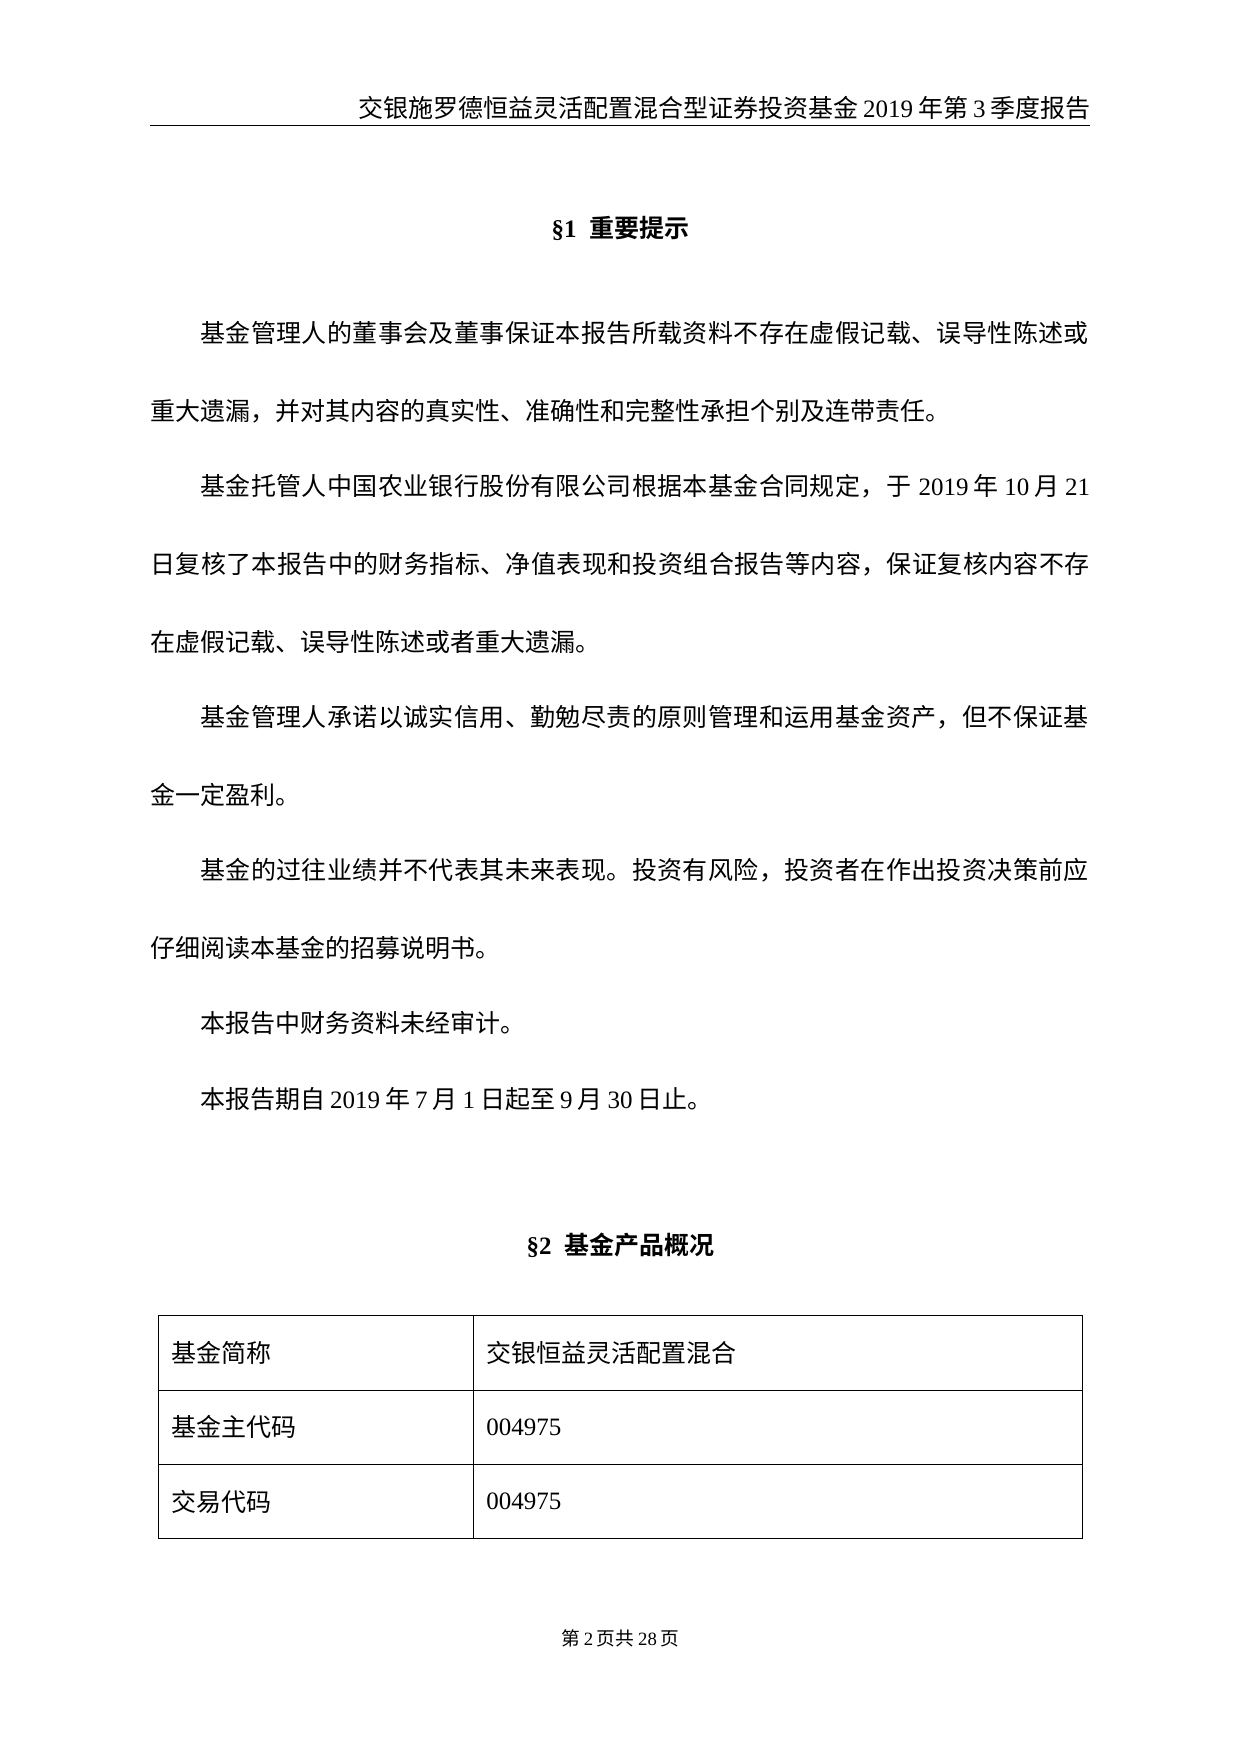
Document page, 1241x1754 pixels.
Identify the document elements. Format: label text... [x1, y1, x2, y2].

table_cell 交易代码 [159, 1465, 473, 1538]
table_cell 基金主代码 [159, 1391, 473, 1463]
text 基金的过往业绩并不代表其未来表现。投资有风险，投资者在作出投资决策前应仔细阅读本基金的招募说明书。 [150, 836, 1090, 979]
table_header 交银恒益灵活配置混合 [474, 1316, 1082, 1389]
table_cell 004975 [474, 1391, 1082, 1463]
text 基金管理人的董事会及董事保证本报告所载资料不存在虚假记载、误导性陈述或重大遗漏，并对其内容的真实性、准确性和完整性承担个别及连带责任。 [150, 299, 1090, 442]
table_cell 004975 [474, 1465, 1082, 1538]
subtitle §2 基金产品概况 [150, 1211, 1090, 1276]
text 本报告中财务资料未经审计。 [150, 989, 1090, 1054]
text 本报告期自2019年7月1日起至9月30日止。 [150, 1065, 1090, 1130]
table_header 基金简称 [159, 1316, 473, 1389]
text 基金管理人承诺以诚实信用、勤勉尽责的原则管理和运用基金资产，但不保证基金一定盈利。 [150, 683, 1090, 826]
subtitle §1 重要提示 [150, 194, 1090, 259]
text 基金托管人中国农业银行股份有限公司根据本基金合同规定，于2019年10月21日复核了本报告中的财务指标、净值表现和投资组合报告等内容，保证复核内容不存在虚假记载、误导性陈述或者重大遗漏。 [150, 452, 1090, 673]
